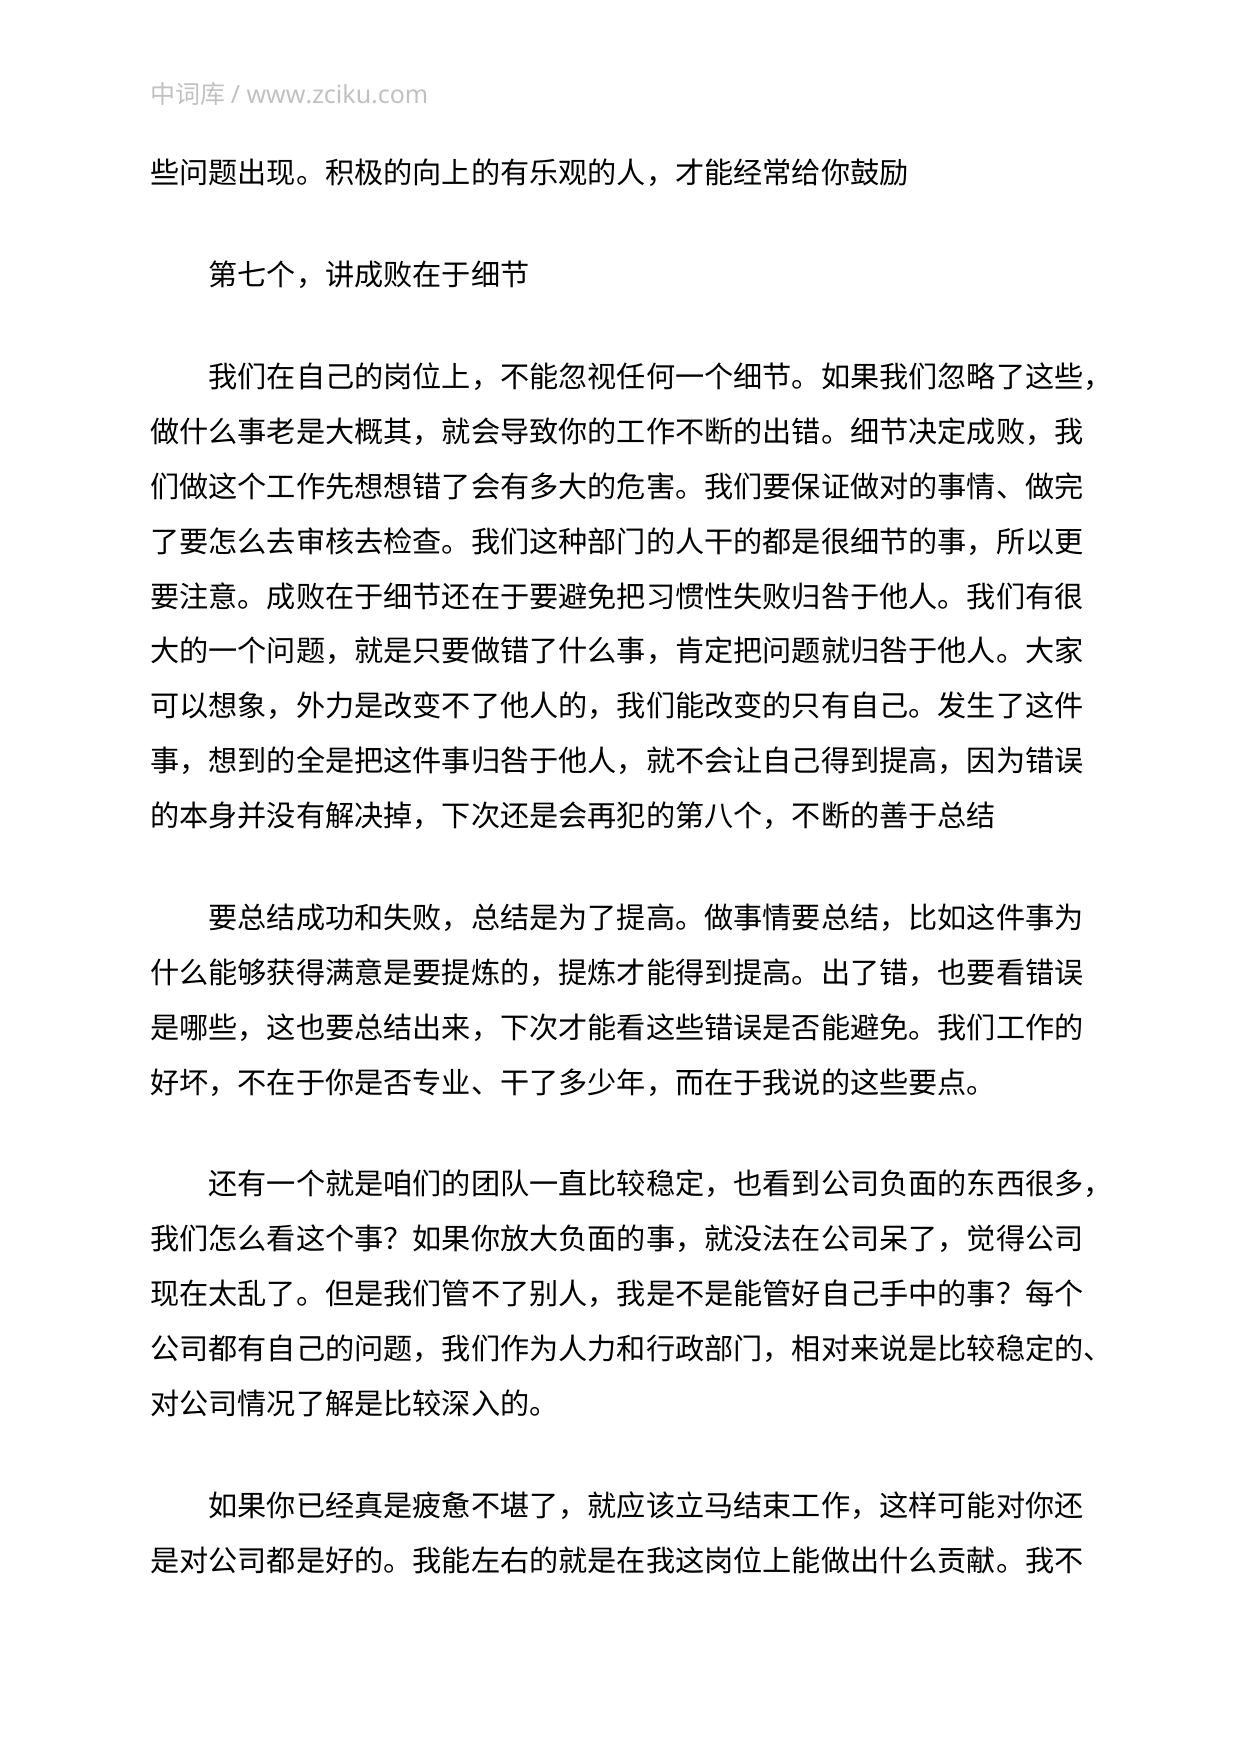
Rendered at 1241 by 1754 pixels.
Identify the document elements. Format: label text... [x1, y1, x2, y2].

text 我们在自己的岗位上，不能忽视任何一个细节。如果我们忽略了这些，做什么事老是大概其，就会导致你的工作不断的出错。细节决定成败，我们做这个工作先想想错了会有多大的危害。我们要保证做对的事情、做完了要怎么去审核去检查。我们这种部门的人干的都是很细节的事，所以更要注意。成败在于细节还在于要避免把习惯性失败归咎于他人。我们有很大的一个问题，就是只要做错了什么事，肯定把问题就归咎于他人。大家可以想象，外力是改变不了他人的，我们能改变的只有自己。发生了这件事，想到的全是把这件事归咎于他人，就不会让自己得到提高，因为错误的本身并没有解决掉，下次还是会再犯的第八个，不断的善于总结 [150, 353, 1090, 835]
text 要总结成功和失败，总结是为了提高。做事情要总结，比如这件事为什么能够获得满意是要提炼的，提炼才能得到提高。出了错，也要看错误是哪些，这也要总结出来，下次才能看这些错误是否能避免。我们工作的好坏，不在于你是否专业、干了多少年，而在于我说的这些要点。 [150, 894, 1090, 1101]
text 第七个，讲成败在于细节 [150, 252, 1090, 294]
text 还有一个就是咱们的团队一直比较稳定，也看到公司负面的东西很多，我们怎么看这个事？如果你放大负面的事，就没法在公司呆了，觉得公司现在太乱了。但是我们管不了别人，我是不是能管好自己手中的事？每个公司都有自己的问题，我们作为人力和行政部门，相对来说是比较稳定的、对公司情况了解是比较深入的。 [150, 1161, 1090, 1423]
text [150, 150, 1090, 192]
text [150, 1482, 1090, 1579]
